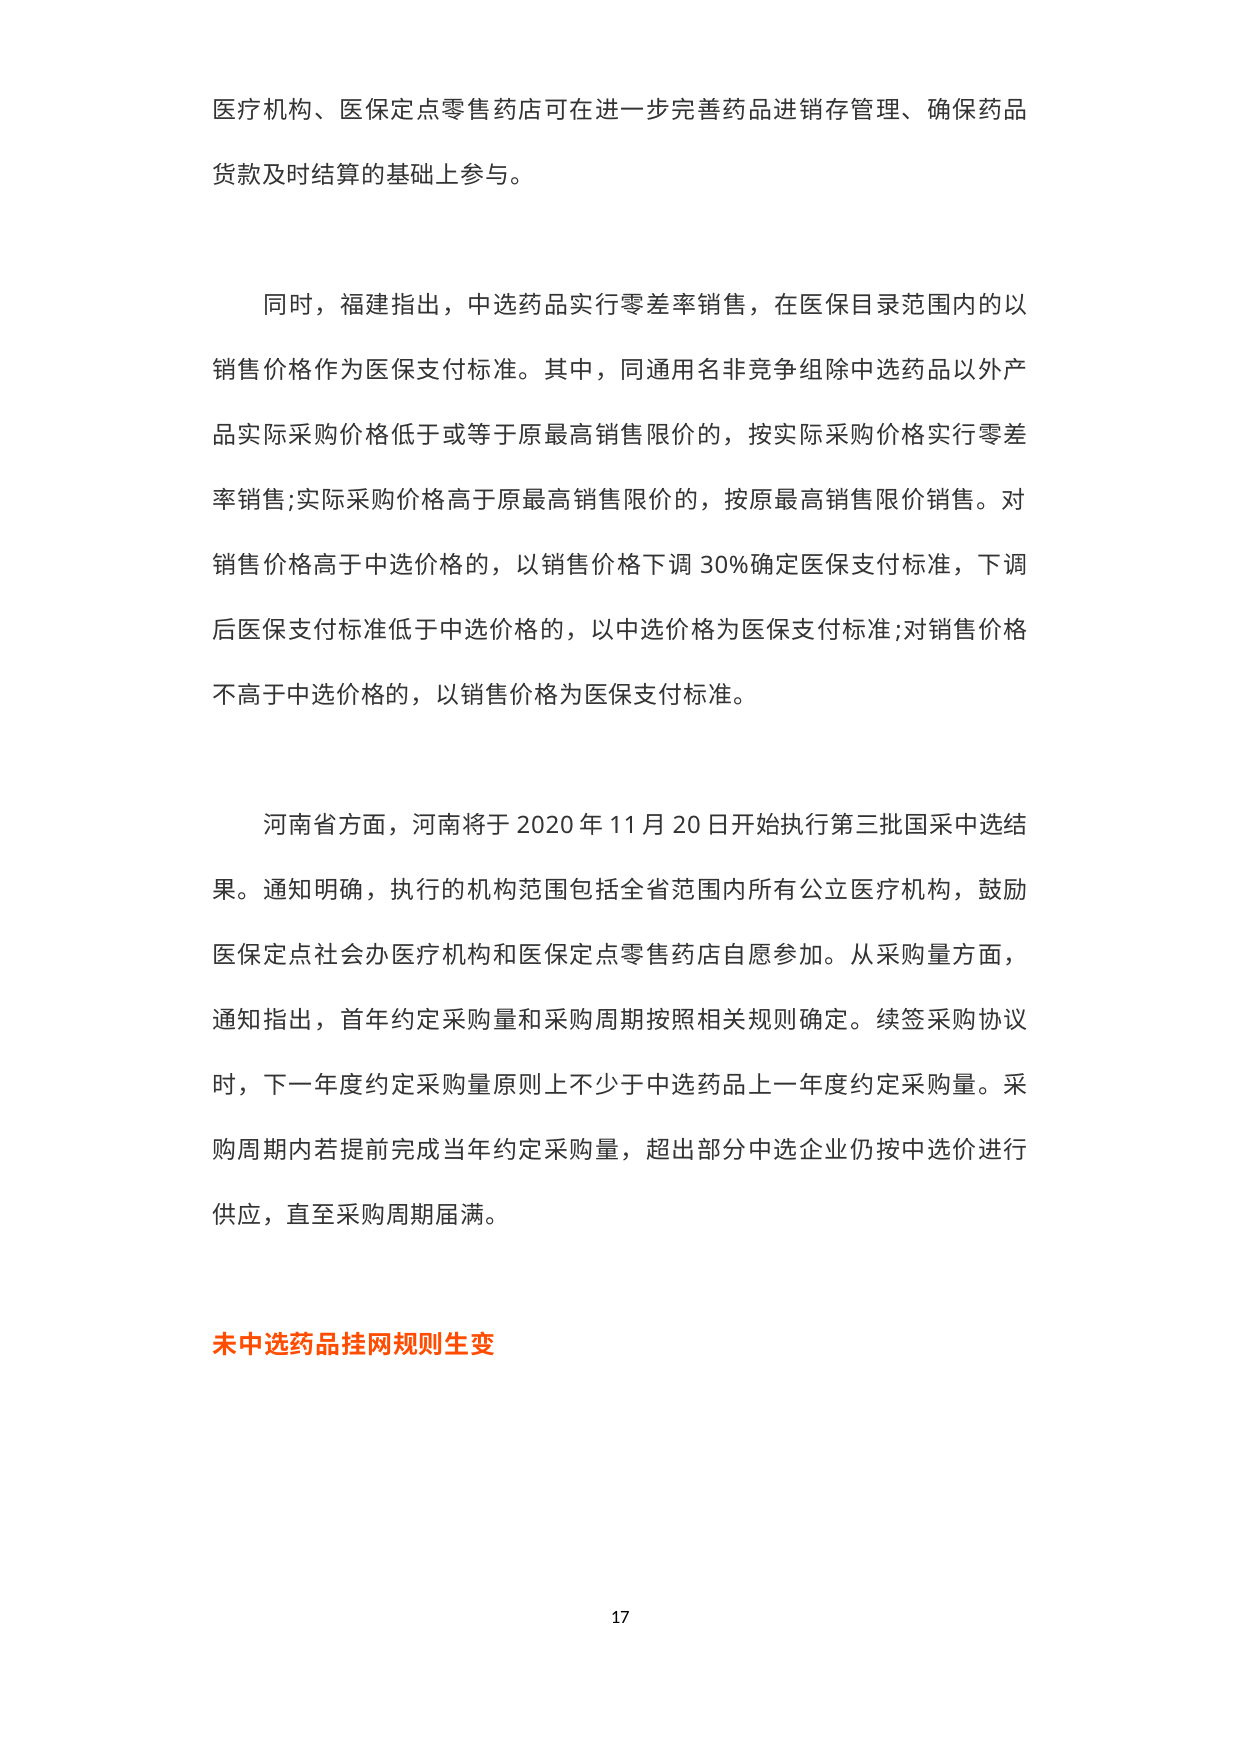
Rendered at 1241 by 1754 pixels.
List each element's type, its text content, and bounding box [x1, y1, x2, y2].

text 河南省方面，河南将于2020年11月20日开始执行第三批国采中选结果。通知明确，执行的机构范围包括全省范围内所有公立医疗机构，鼓励医保定点社会办医疗机构和医保定点零售药店自愿参加。从采购量方面，通知指出，首年约定采购量和采购周期按照相关规则确定。续签采购协议时，下一年度约定采购量原则上不少于中选药品上一年度约定采购量。采购周期内若提前完成当年约定采购量，超出部分中选企业仍按中选价进行供应，直至采购周期届满。 [212, 791, 1028, 1246]
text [212, 76, 1028, 206]
text 同时，福建指出，中选药品实行零差率销售，在医保目录范围内的以销售价格作为医保支付标准。其中，同通用名非竞争组除中选药品以外产品实际采购价格低于或等于原最高销售限价的，按实际采购价格实行零差率销售;实际采购价格高于原最高销售限价的，按原最高销售限价销售。对销售价格高于中选价格的，以销售价格下调30%确定医保支付标准，下调后医保支付标准低于中选价格的，以中选价格为医保支付标准;对销售价格不高于中选价格的，以销售价格为医保支付标准。 [212, 271, 1028, 726]
text 未中选药品挂网规则生变 [212, 1311, 1028, 1376]
